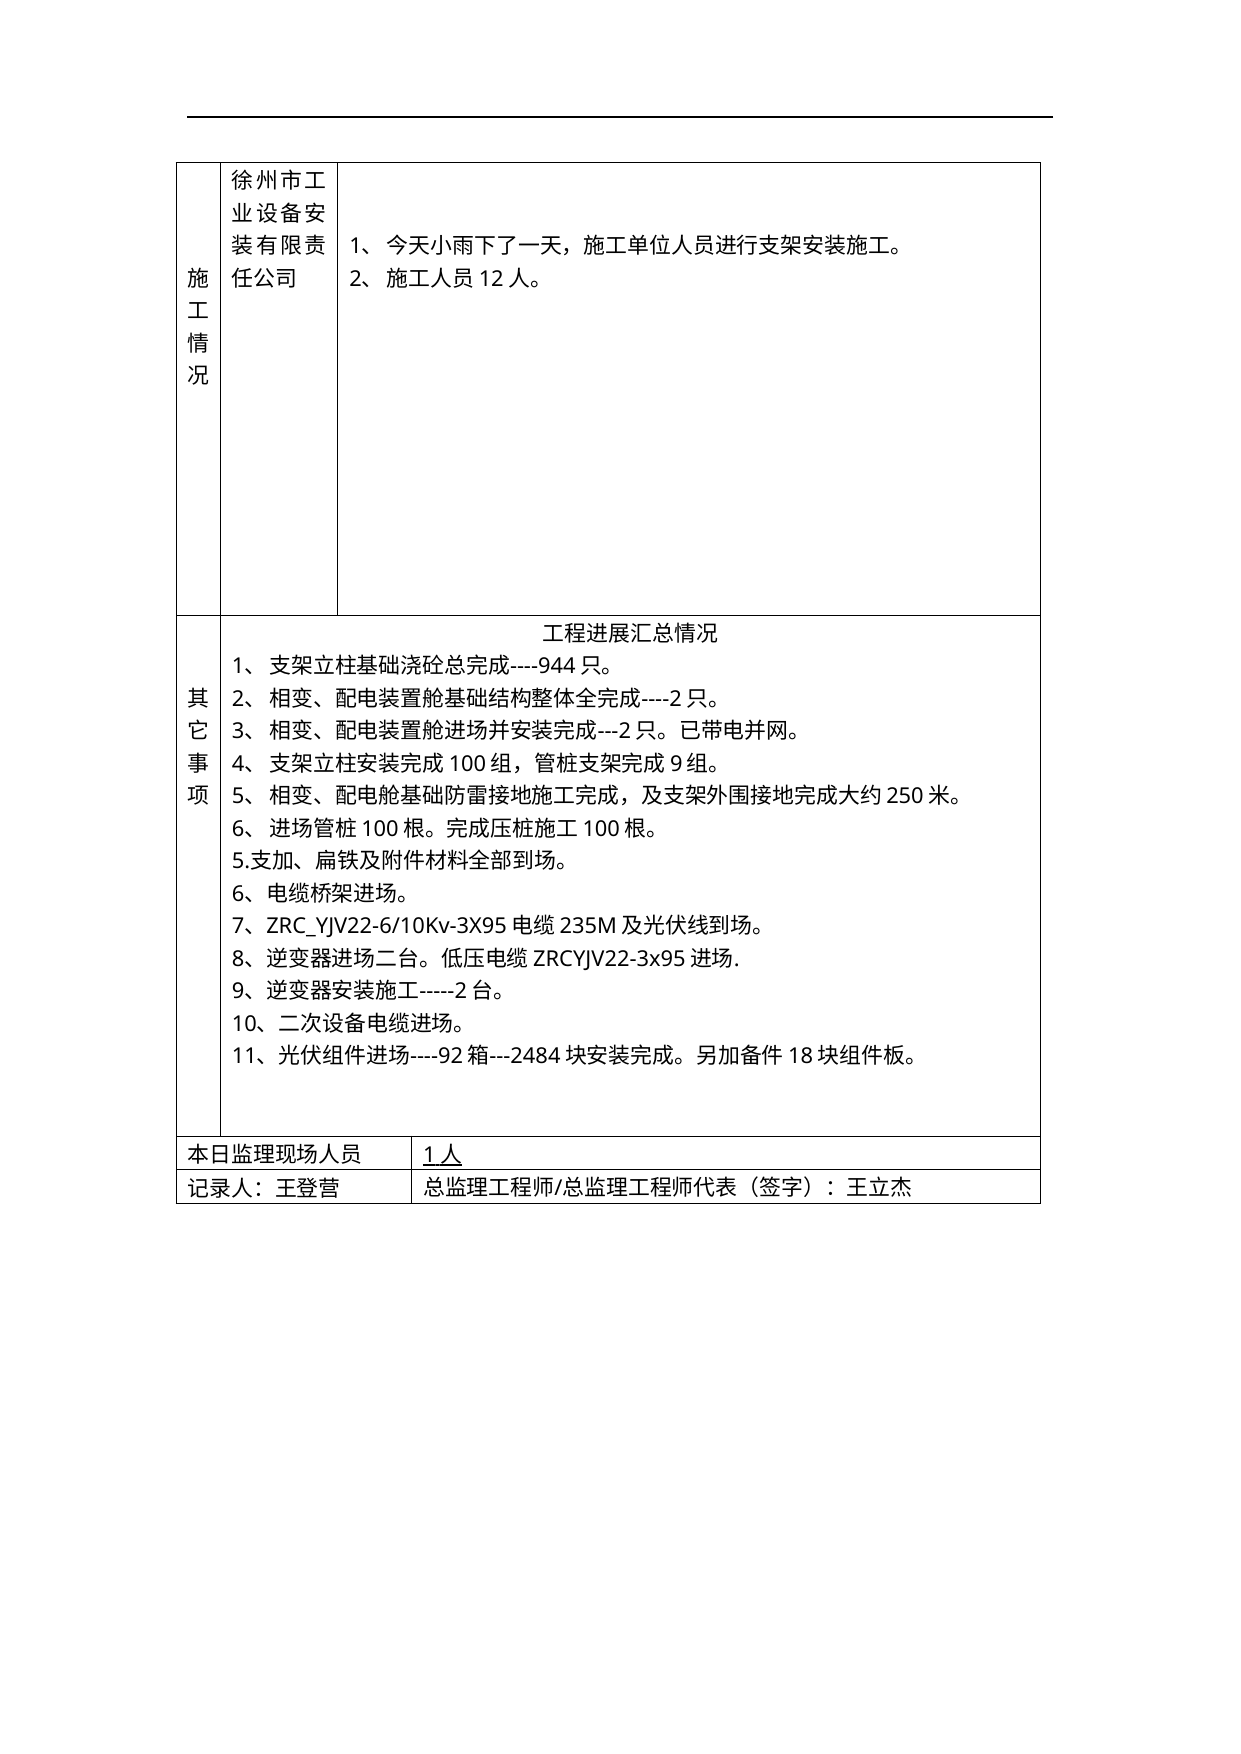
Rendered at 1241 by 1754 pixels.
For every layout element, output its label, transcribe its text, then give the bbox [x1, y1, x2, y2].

table_cell 工程进展汇总情况 支架立柱基础浇砼总完成----944只。 相变、配电装置舱基础结构整体全完成----2只。 相变、配电装置舱进场并安装完成---2只。已带电并网。 支架立柱安装完成100组，管桩支架完成9组。 相变、配电舱基础防雷接地施工完成，及支架外围接地完成大约250米。 进场管桩100根。完成压桩施工100根。 5.支加、扁铁及附件材料全部到场。 6、电缆桥架进场。 7、ZRC_YJV22-6/10Kv-3X95电缆235M及光伏线到场。 8、逆变器进场二台。低压电缆ZRCYJV22-3x95进场. 9、逆变器安装施工-----2台。 10、二次设备电缆进场。 11、光伏组件进场----92箱---2484块安装完成。另加备件18块组件板。 [221, 616, 1040, 1136]
table_cell 本日监理现场人员 [177, 1137, 411, 1169]
table_cell 记录人：王登营 [177, 1170, 411, 1203]
table_cell 今天小雨下了一天，施工单位人员进行支架安装施工。 施工人员12人。 [338, 163, 1040, 614]
table_cell 徐州市工业设备安装有限责任公司 [221, 163, 337, 614]
table_cell 1人 [412, 1137, 1040, 1169]
table_cell 其它事项 [177, 616, 220, 1136]
table_cell 施工情况 [177, 163, 220, 614]
table_cell 总监理工程师/总监理工程师代表（签字）：王立杰 [412, 1170, 1040, 1203]
